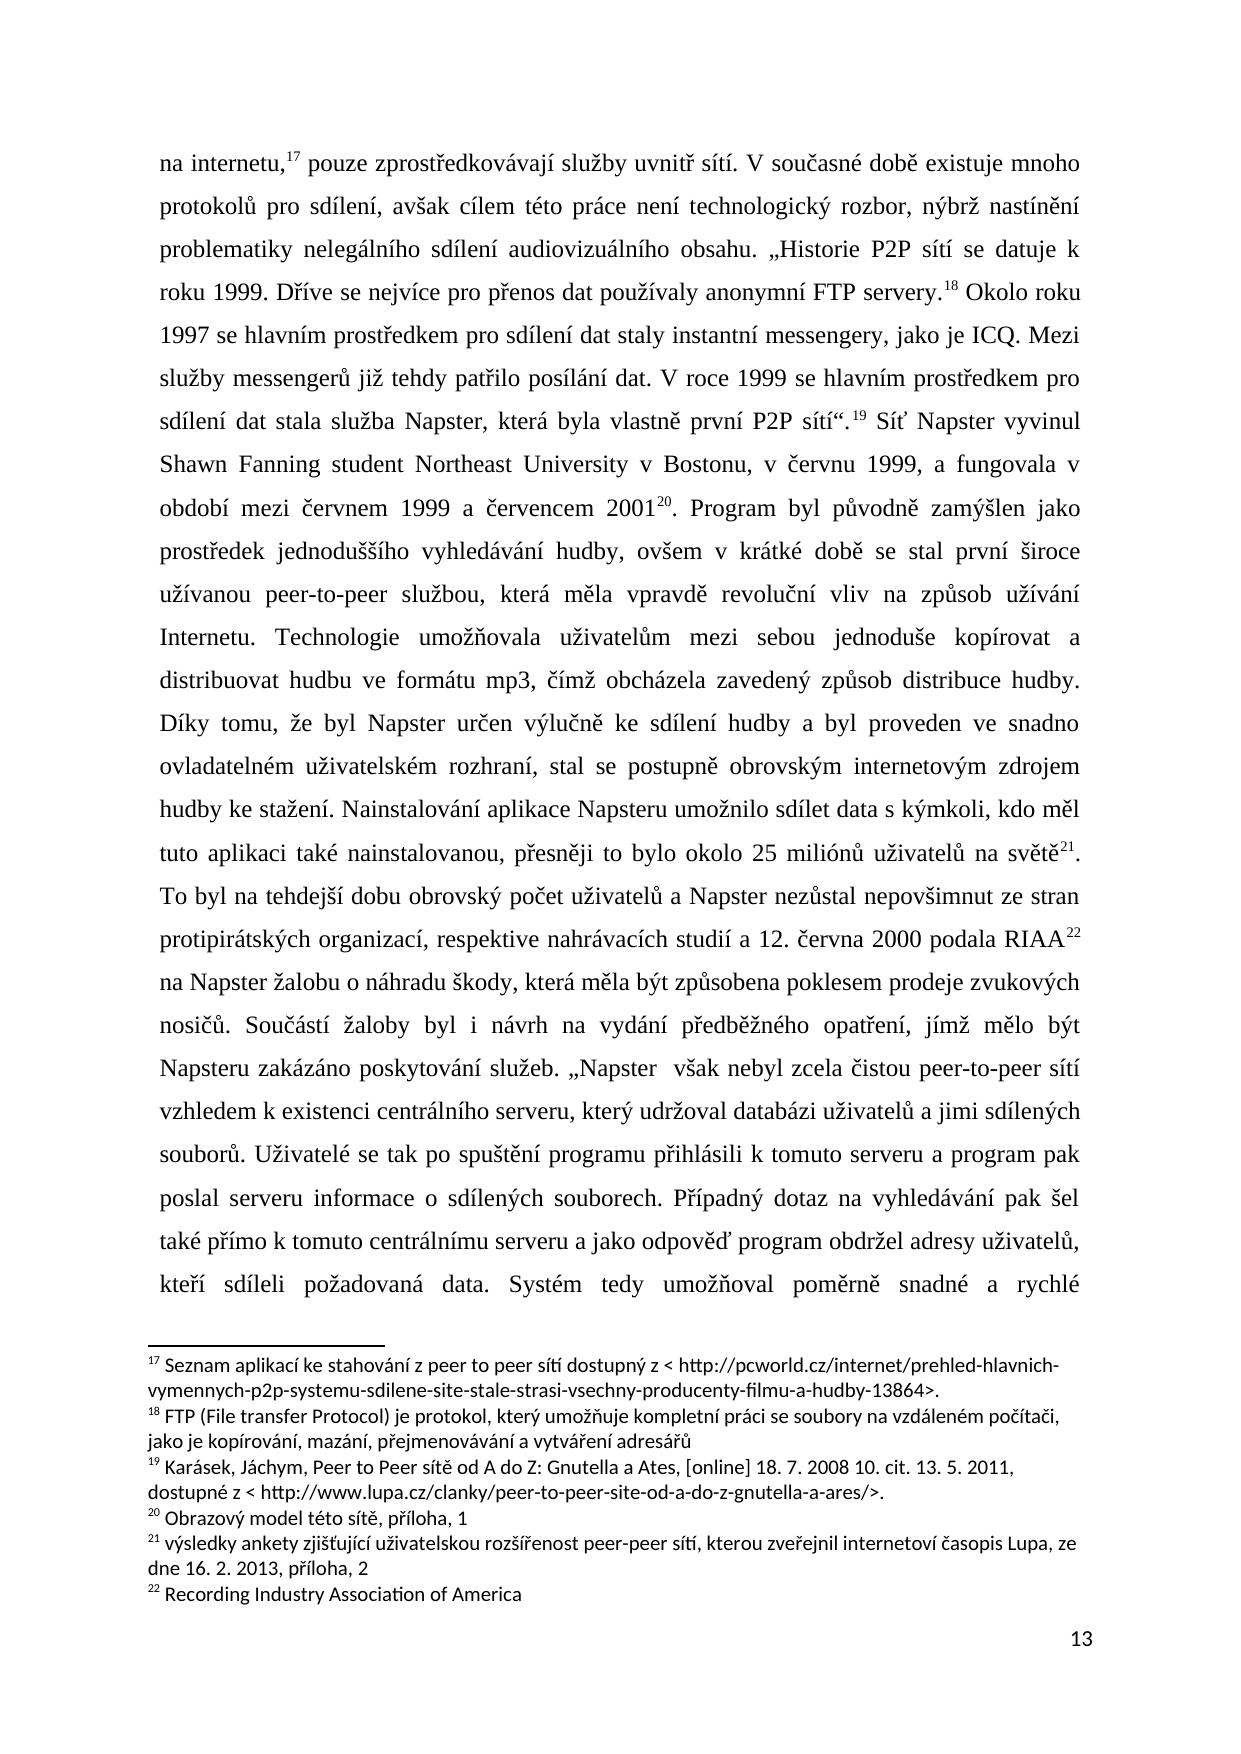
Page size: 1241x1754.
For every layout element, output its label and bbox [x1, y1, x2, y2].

text [159, 148, 1081, 1298]
